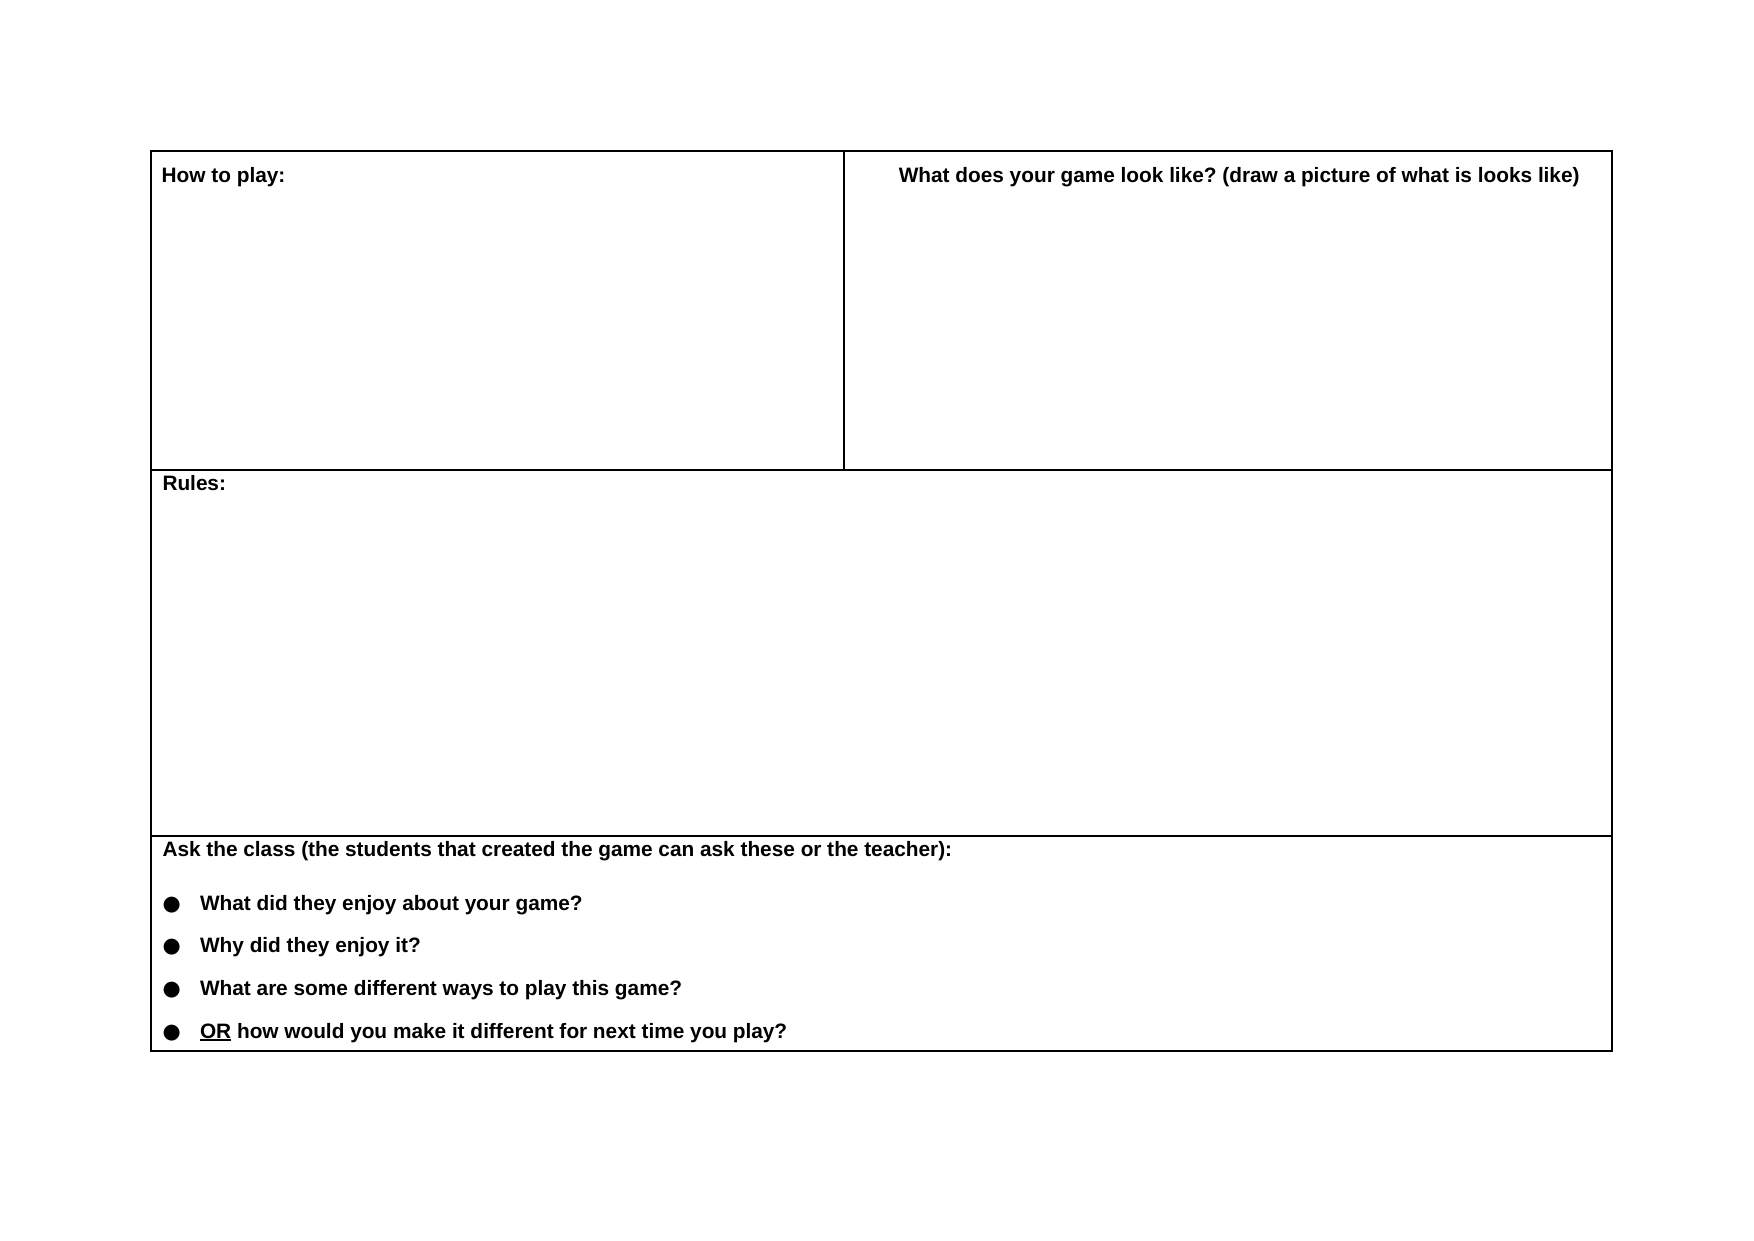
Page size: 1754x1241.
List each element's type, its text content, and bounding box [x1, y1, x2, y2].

table_cell What does your game look like? (draw a picture of what is looks like) [845, 152, 1611, 468]
table_cell Rules: [152, 471, 1611, 834]
table_cell How to play: [152, 152, 843, 468]
table_cell Ask the class (the students that created the game can ask these or the teacher): What did they enjoy about your game? Why did they enjoy it? What are some different ways to play this game? OR how would you make it different for next time you play? [152, 837, 1611, 1050]
